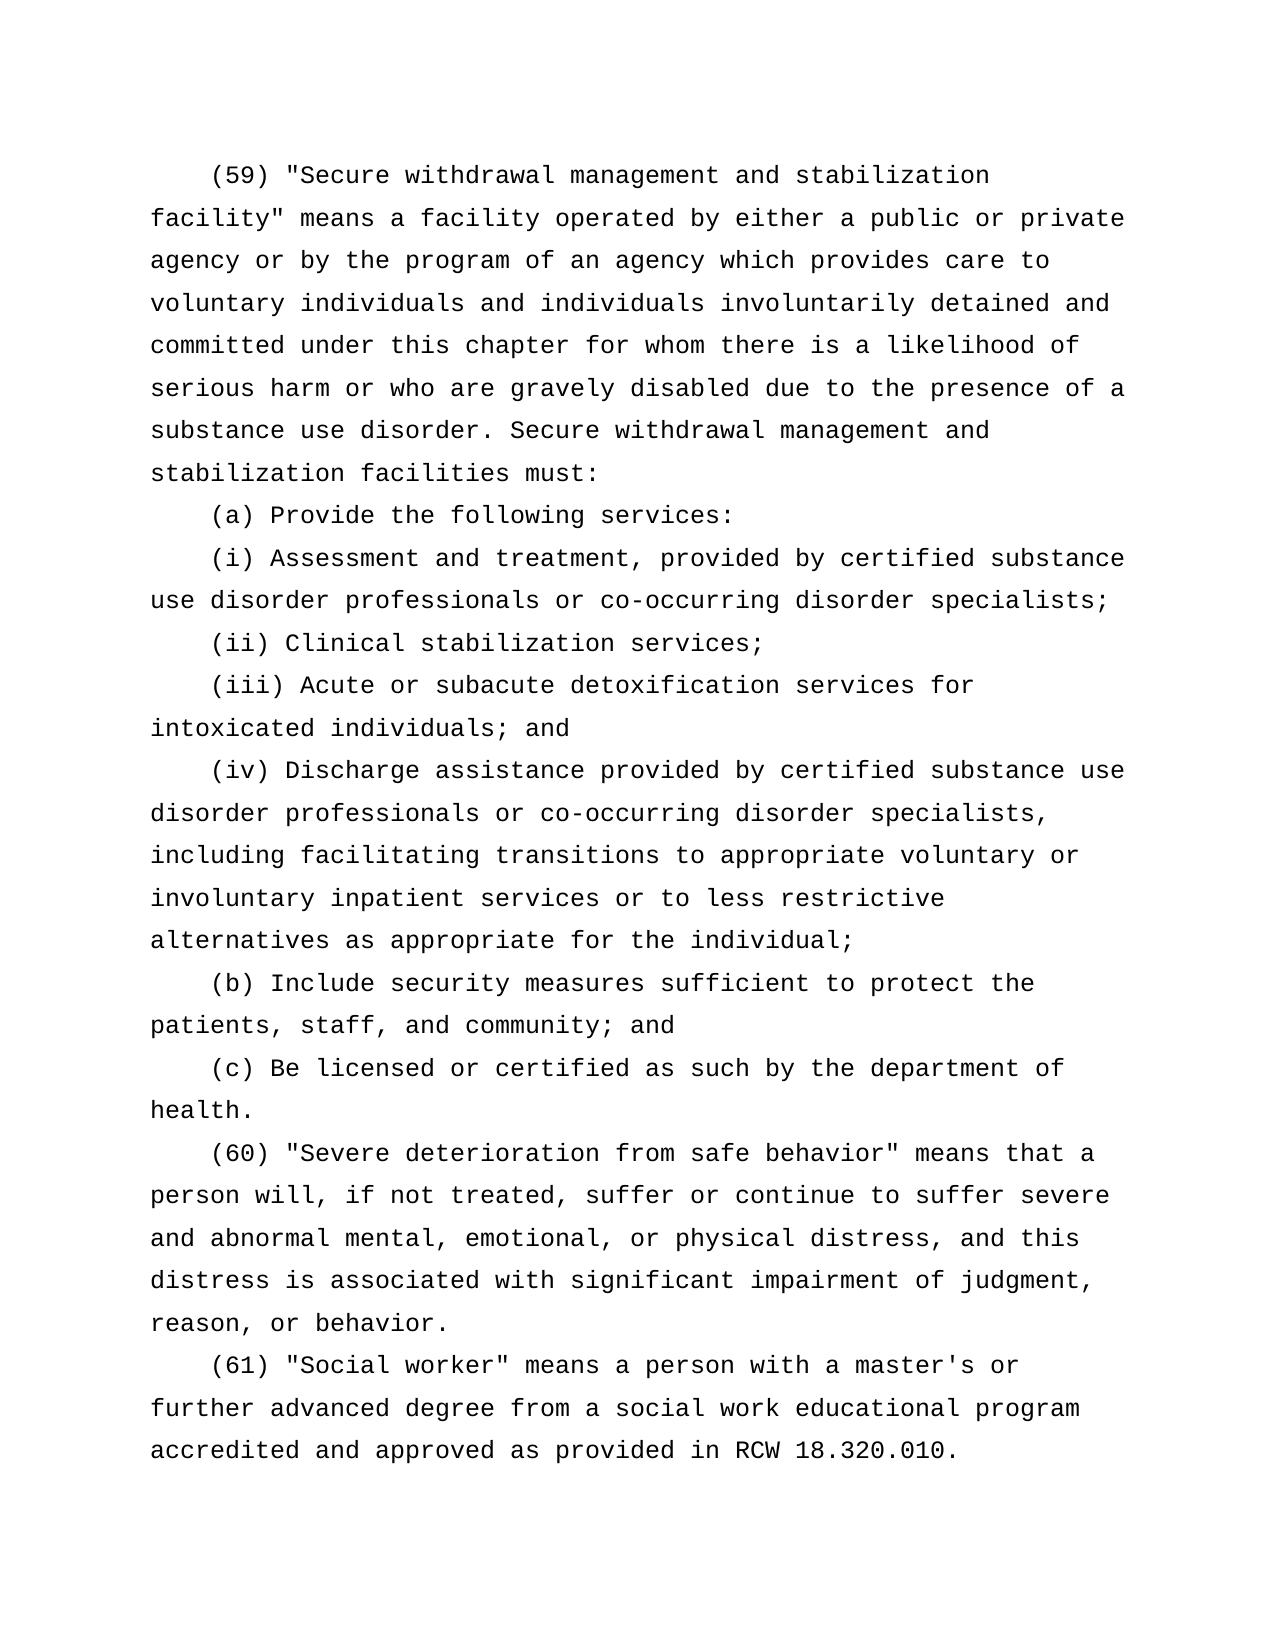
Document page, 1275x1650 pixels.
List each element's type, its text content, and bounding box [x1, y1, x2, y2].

text (61) "Social worker" means a person with a master's or further advanced degree from a social work educational program accredited and approved as provided in RCW 18.320.010. [150, 1340, 1125, 1467]
text (60) "Severe deterioration from safe behavior" means that a person will, if not treated, suffer or continue to suffer severe and abnormal mental, emotional, or physical distress, and this distress is associated with significant impairment of judgment, reason, or behavior. [150, 1127, 1125, 1340]
text (i) Assessment and treatment, provided by certified substance use disorder professionals or co-occurring disorder specialists; [150, 532, 1125, 617]
text (iv) Discharge assistance provided by certified substance use disorder professionals or co-occurring disorder specialists, including facilitating transitions to appropriate voluntary or involuntary inpatient services or to less restrictive alternatives as appropriate for the individual; [150, 745, 1125, 957]
text (iii) Acute or subacute detoxification services for intoxicated individuals; and [150, 660, 1125, 745]
text (b) Include security measures sufficient to protect the patients, staff, and community; and [150, 957, 1125, 1042]
text (c) Be licensed or certified as such by the department of health. [150, 1042, 1125, 1127]
text (ii) Clinical stabilization services; [150, 617, 1125, 660]
text (a) Provide the following services: [150, 490, 1125, 532]
text (59) "Secure withdrawal management and stabilization facility" means a facility operated by either a public or private agency or by the program of an agency which provides care to voluntary individuals and individuals involuntarily detained and committed under this chapter for whom there is a likelihood of serious harm or who are gravely disabled due to the presence of a substance use disorder. Secure withdrawal management and stabilization facilities must: [150, 150, 1125, 490]
